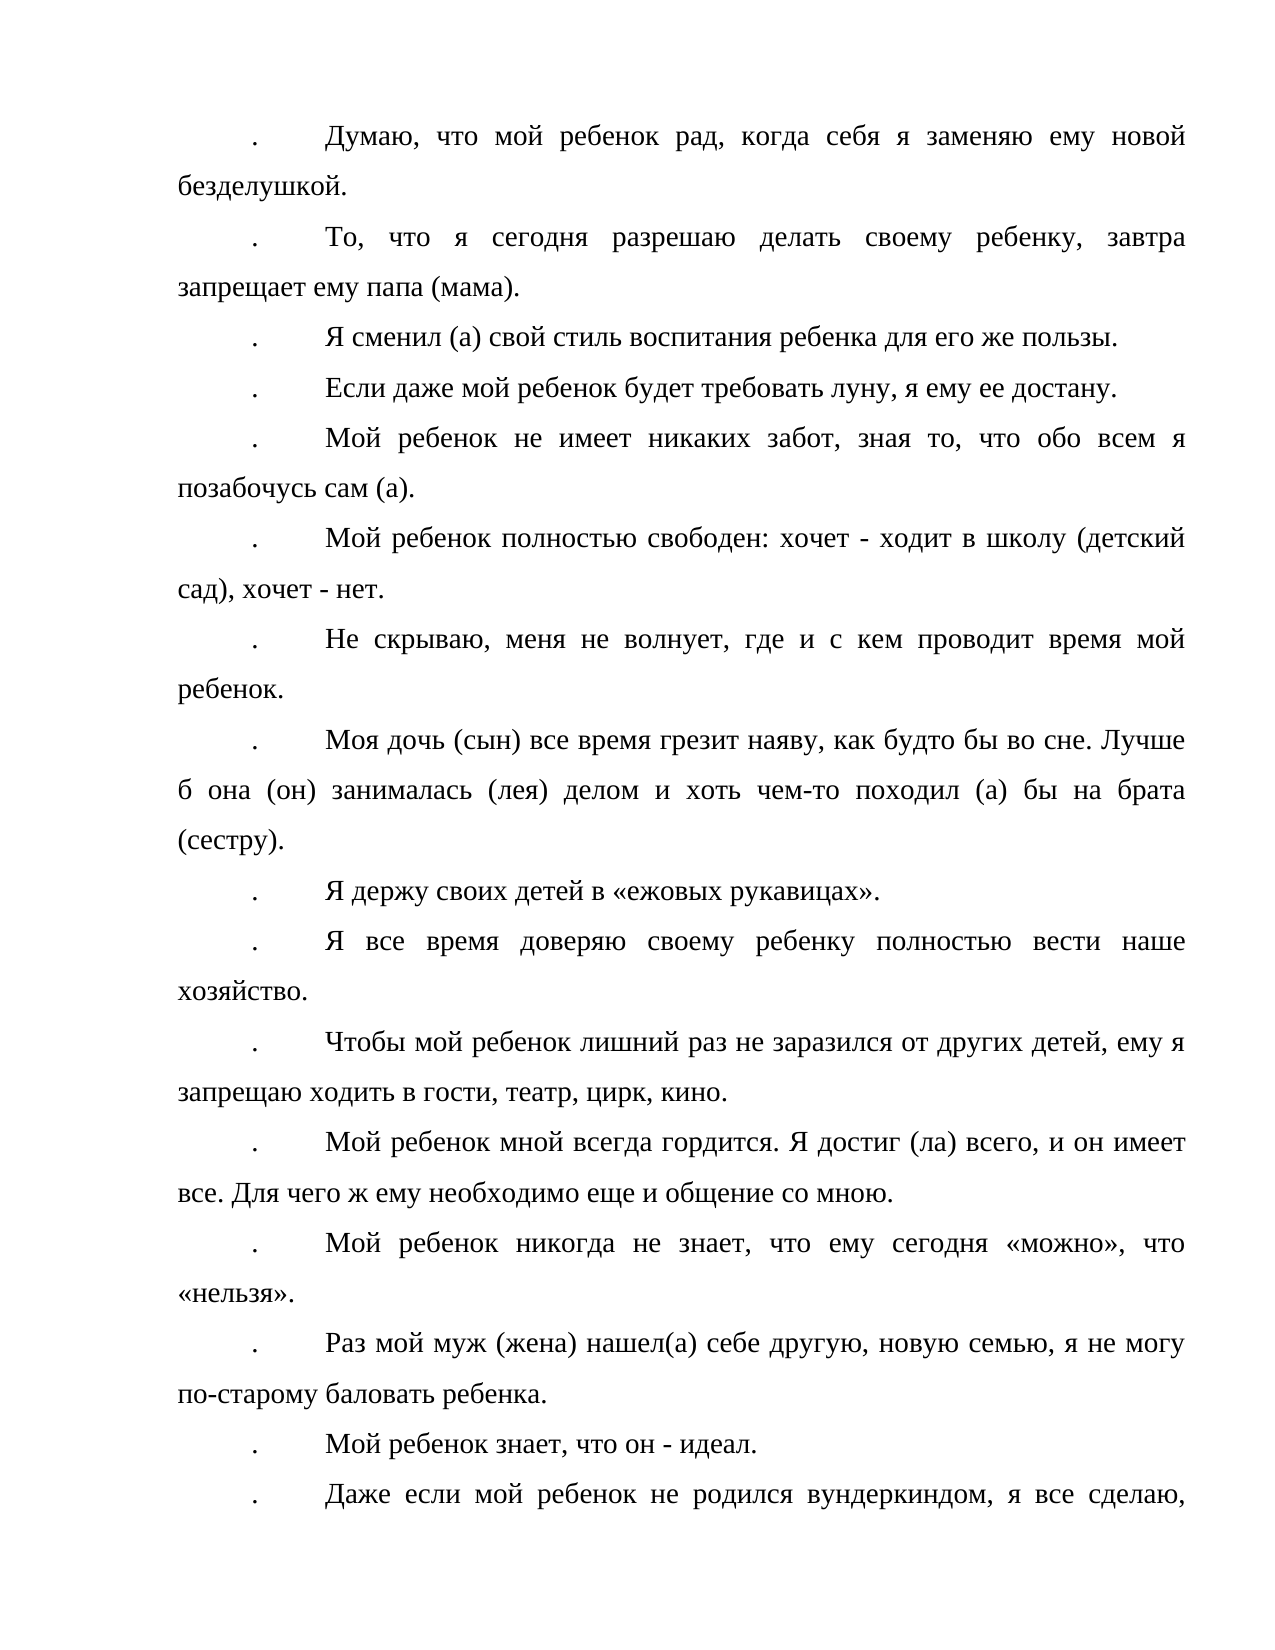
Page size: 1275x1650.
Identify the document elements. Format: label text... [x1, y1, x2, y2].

text . Я держу своих детей в «ежовых рукавицах». [177, 873, 1186, 906]
text . Мой ребенок знает, что он - идеал. [177, 1426, 1186, 1460]
text . Чтобы мой ребенок лишний раз не заразился от других детей, ему я запрещаю ходить в гости, театр, цирк, кино. [177, 1024, 1186, 1108]
text . Мой ребенок полностью свободен: хочет - ходит в школу (детский сад), хочет - нет. [177, 521, 1186, 604]
text . Я сменил (а) свой стиль воспитания ребенка для его же пользы. [177, 319, 1186, 353]
text . Не скрываю, меня не волнует, где и с кем проводит время мой ребенок. [177, 621, 1186, 705]
text . Мой ребенок не имеет никаких забот, зная то, что обо всем я позабочусь сам (а). [177, 420, 1186, 504]
text . Если даже мой ребенок будет требовать луну, я ему ее достану. [177, 370, 1186, 403]
text . Думаю, что мой ребенок рад, когда себя я заменяю ему новой безделушкой. [177, 118, 1186, 202]
text . Я все время доверяю своему ребенку полностью вести наше хозяйство. [177, 923, 1186, 1007]
text . Мой ребенок никогда не знает, что ему сегодня «можно», что «нельзя». [177, 1225, 1186, 1309]
text . Моя дочь (сын) все время грезит наяву, как будто бы во сне. Лучше б она (он) занималась (лея) делом и хоть чем-то походил (а) бы на брата (сестру). [177, 722, 1186, 856]
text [177, 1477, 1186, 1510]
text . Мой ребенок мной всегда гордится. Я достиг (ла) всего, и он имеет все. Для чего ж ему необходимо еще и общение со мною. [177, 1124, 1186, 1208]
text . Раз мой муж (жена) нашел(а) себе другую, новую семью, я не могу по-старому баловать ребенка. [177, 1326, 1186, 1409]
text . То, что я сегодня разрешаю делать своему ребенку, завтра запрещает ему папа (мама). [177, 219, 1186, 303]
